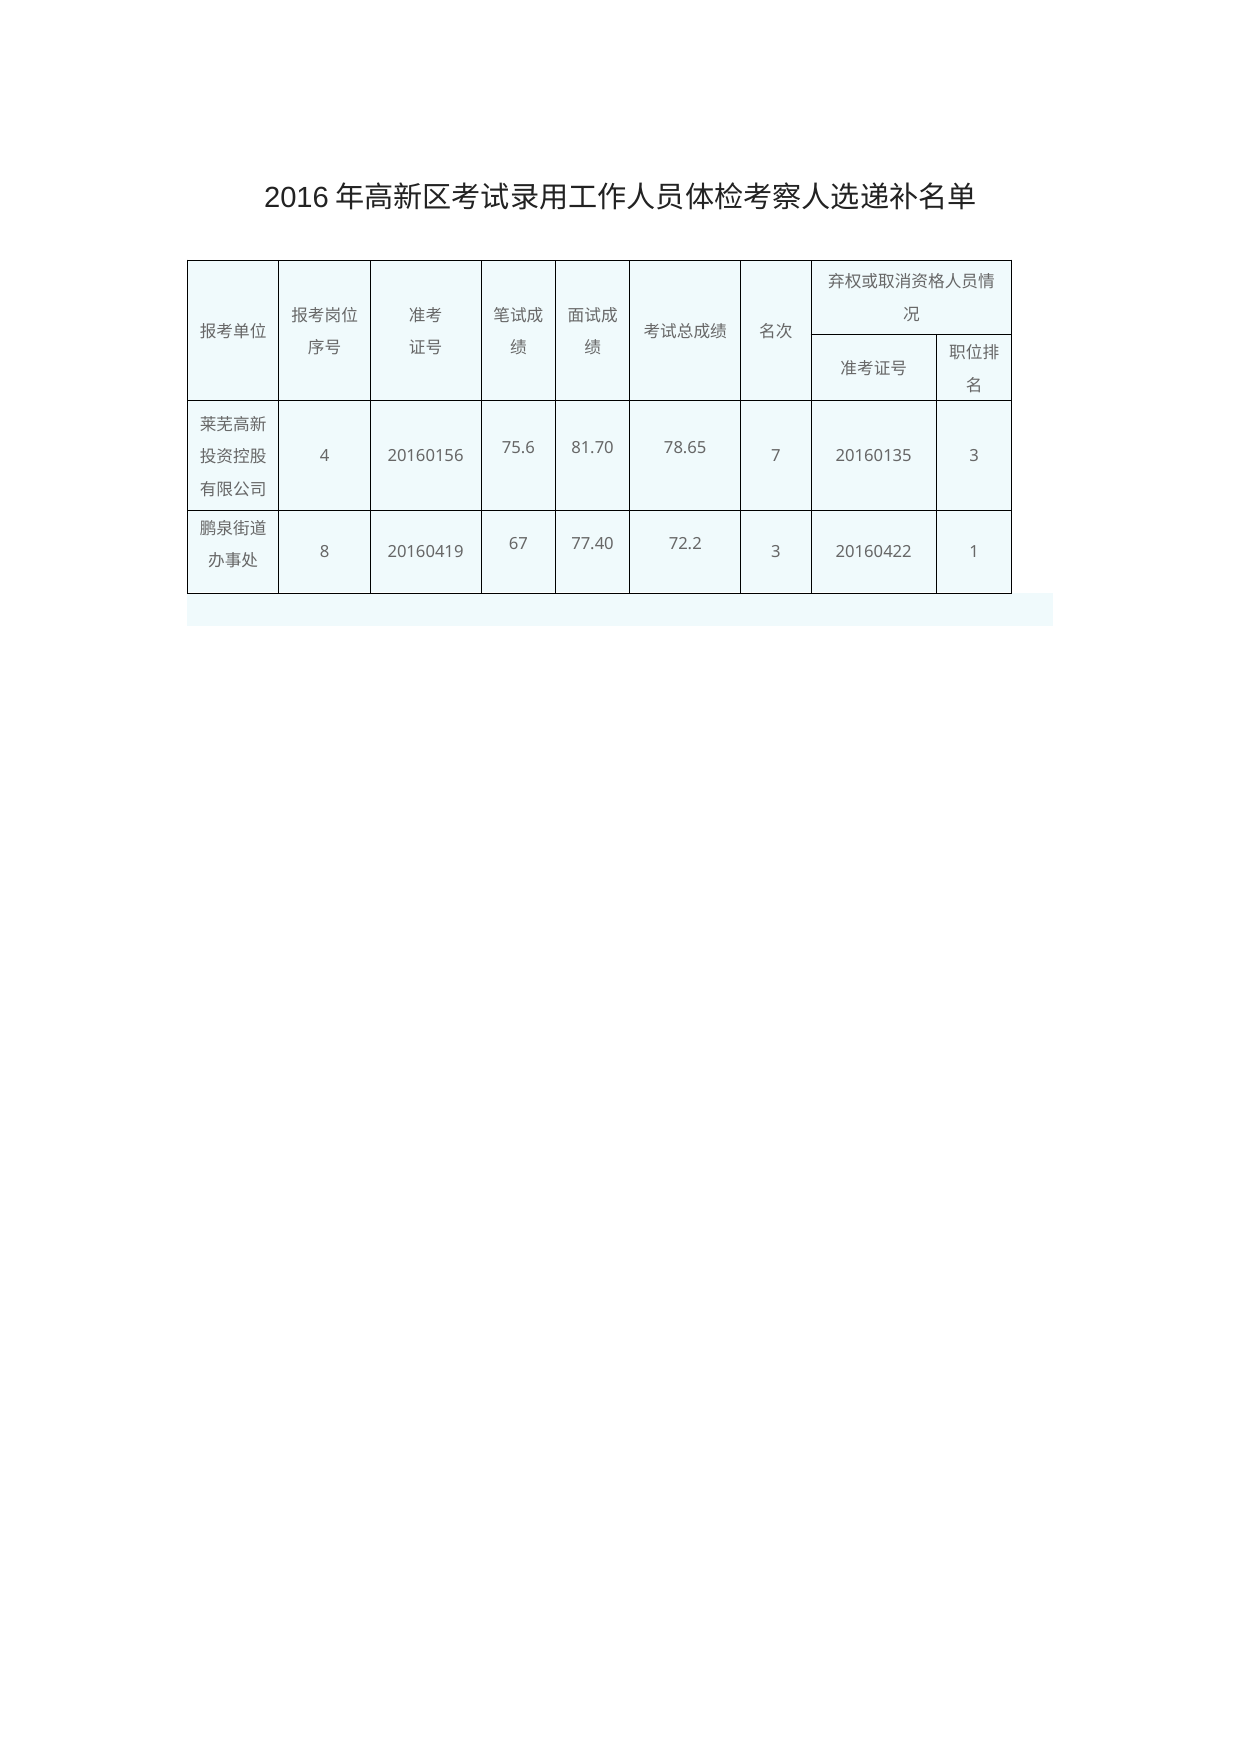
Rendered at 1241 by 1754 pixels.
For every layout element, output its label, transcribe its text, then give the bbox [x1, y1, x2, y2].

table_cell 3 [937, 401, 1011, 510]
table_cell 77.40 [556, 511, 629, 592]
table_cell 职位排名 [937, 335, 1011, 400]
text 2016年高新区考试录用工作人员体检考察人选递补名单 [187, 162, 1053, 227]
table_cell 8 [279, 511, 370, 592]
table_cell 鹏泉街道办事处 [188, 511, 278, 592]
table_cell 20160135 [812, 401, 936, 510]
table_cell 3 [741, 511, 811, 592]
table_header 笔试成绩 [482, 261, 555, 400]
table_header 名次 [741, 261, 811, 400]
table_cell 7 [741, 401, 811, 510]
table_header 面试成绩 [556, 261, 629, 400]
table_cell 莱芜高新投资控股有限公司 [188, 401, 278, 510]
table_cell 1 [937, 511, 1011, 592]
table_cell 81.70 [556, 401, 629, 510]
table_header 准考 证号 [371, 261, 481, 400]
table_header 报考单位 [188, 261, 278, 400]
table_header 考试总成绩 [630, 261, 740, 400]
table_cell 20160419 [371, 511, 481, 592]
table_cell 20160422 [812, 511, 936, 592]
table_cell 75.6 [482, 401, 555, 510]
table_cell 78.65 [630, 401, 740, 510]
table_cell 4 [279, 401, 370, 510]
table_header 报考岗位序号 [279, 261, 370, 400]
table_cell 72.2 [630, 511, 740, 592]
table_cell 准考证号 [812, 335, 936, 400]
table_header 弃权或取消资格人员情况 [812, 261, 1011, 334]
table_cell 20160156 [371, 401, 481, 510]
table_cell 67 [482, 511, 555, 592]
